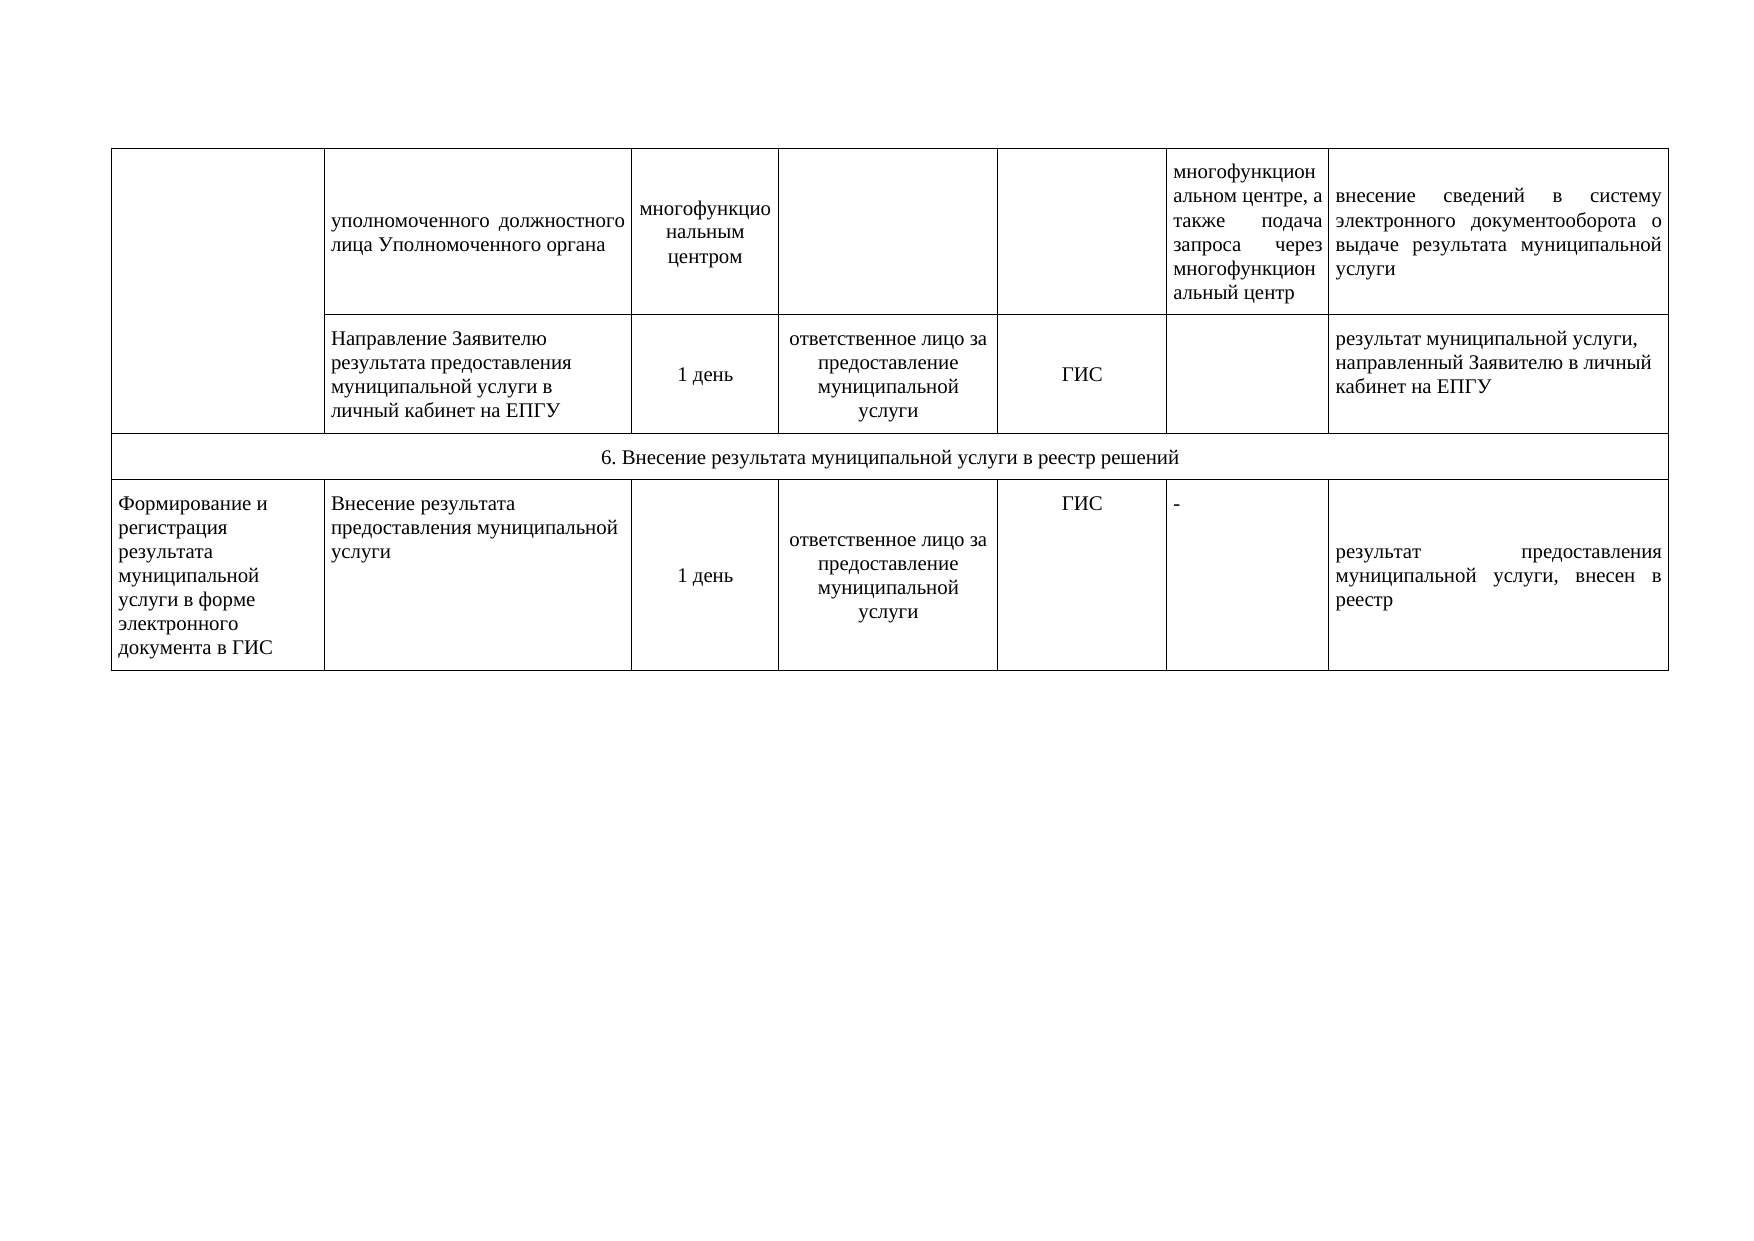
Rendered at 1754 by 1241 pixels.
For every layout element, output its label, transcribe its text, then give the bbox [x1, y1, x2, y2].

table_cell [632, 149, 778, 314]
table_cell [1329, 149, 1668, 314]
table_cell ГИС [998, 480, 1166, 670]
table_cell результат муниципальной услуги, направленный Заявителю в личный кабинет на ЕПГУ [1329, 315, 1668, 433]
table_cell ответственное лицо за предоставление муниципальной услуги [779, 315, 997, 433]
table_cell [779, 149, 997, 314]
table_cell Направление Заявителю результата предоставления муниципальной услуги в личный кабинет на ЕПГУ [325, 315, 631, 433]
table_cell ГИС [998, 315, 1166, 433]
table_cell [325, 149, 631, 314]
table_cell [998, 149, 1166, 314]
table_cell Формирование и регистрация результата муниципальной услуги в форме электронного документа в ГИС [112, 480, 324, 670]
table_cell результат предоставления муниципальной услуги, внесен в реестр [1329, 480, 1668, 670]
table_cell Внесение результата предоставления муниципальной услуги [325, 480, 631, 670]
table_cell ответственное лицо за предоставление муниципальной услуги [779, 480, 997, 670]
table_cell 1 день [632, 315, 778, 433]
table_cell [1167, 149, 1328, 314]
table_cell [1167, 315, 1328, 433]
table_cell 1 день [632, 480, 778, 670]
table_cell - [1167, 480, 1328, 670]
table_cell 6. Внесение результата муниципальной услуги в реестр решений [112, 434, 1668, 479]
